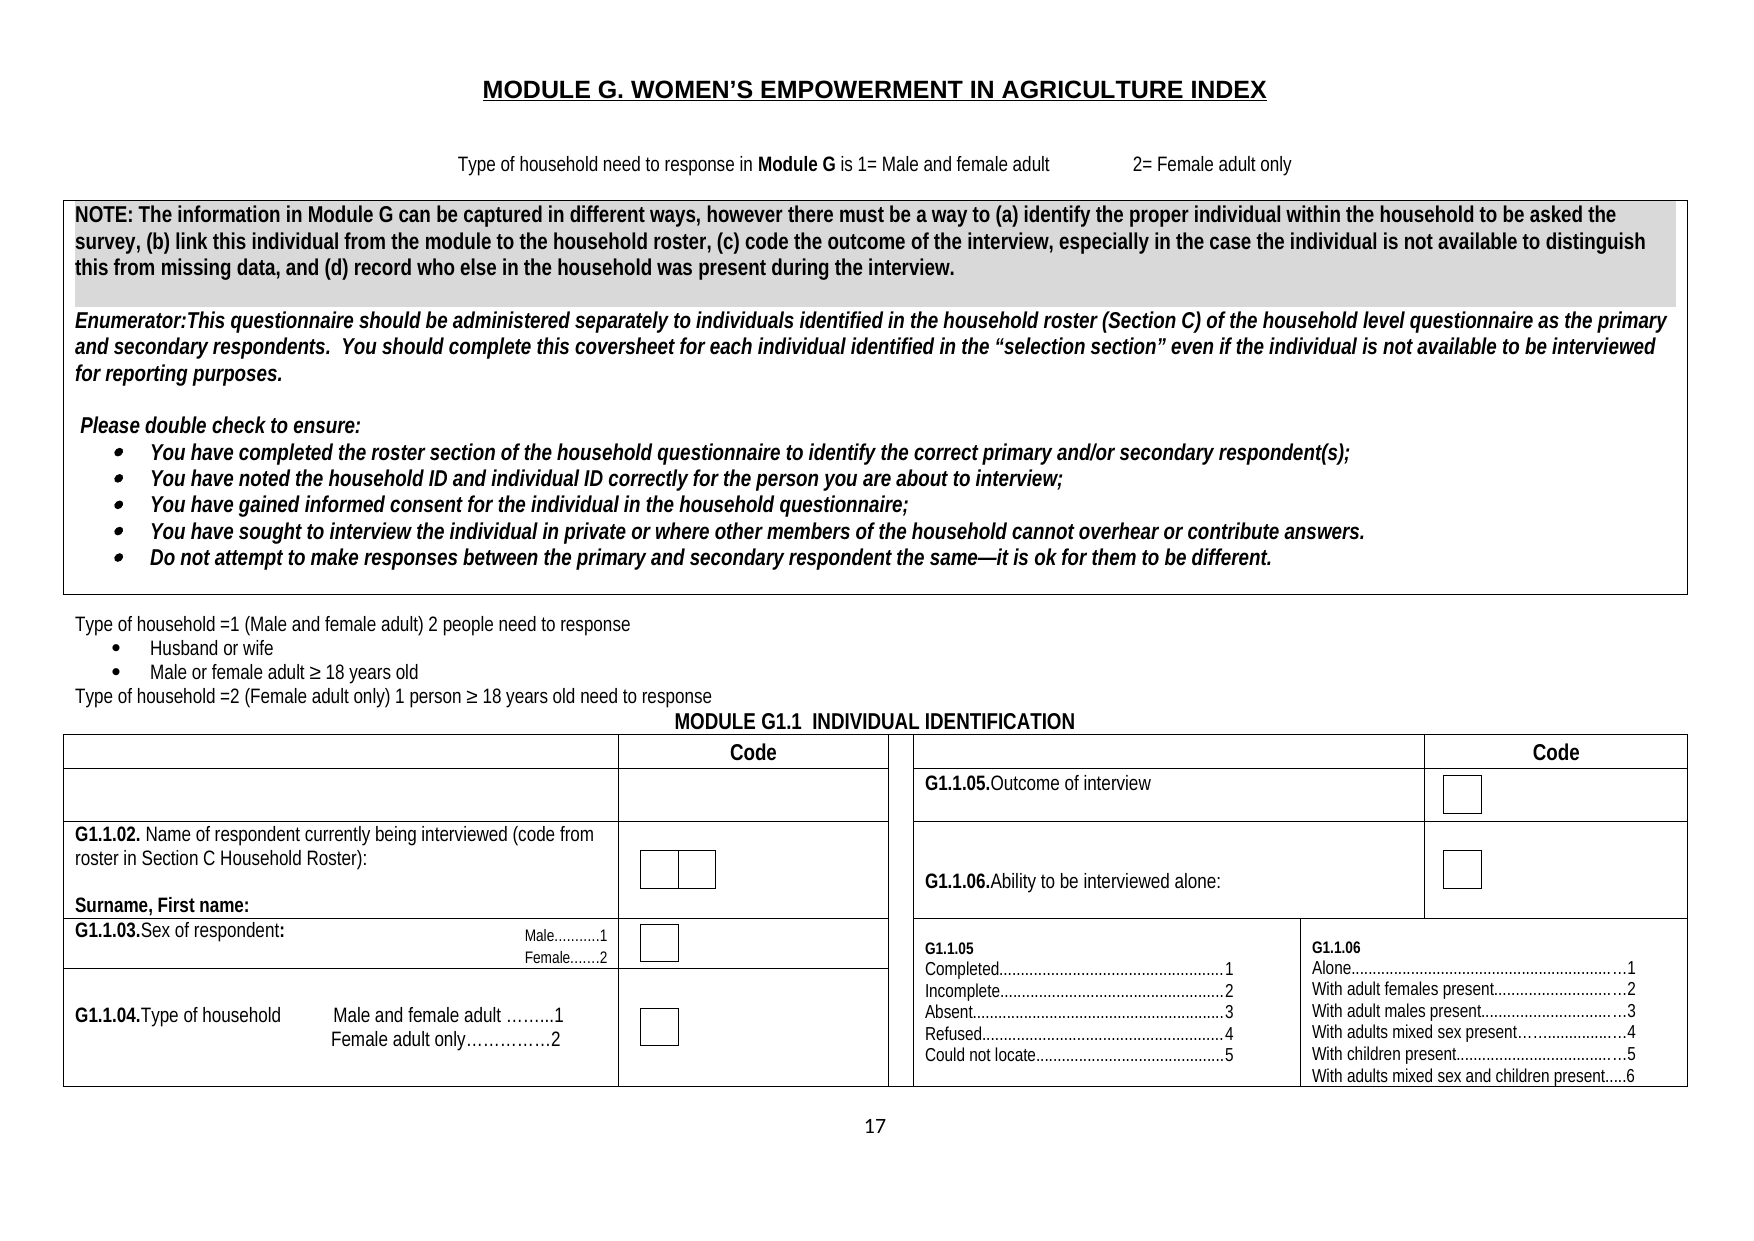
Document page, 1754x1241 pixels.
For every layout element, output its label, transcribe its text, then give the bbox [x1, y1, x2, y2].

table_header [64, 735, 618, 768]
table_cell [1425, 769, 1687, 821]
table_header Code [619, 735, 888, 768]
table_header [889, 735, 913, 1086]
table_cell [619, 769, 888, 821]
table_header [914, 735, 1424, 768]
text Type of household =1 (Male and female adult) 2 people need to response [75, 612, 1674, 636]
table_header Code [1425, 735, 1687, 768]
table_cell [619, 822, 888, 917]
subtitle MODULE G. WOMEN’S EMPOWERMENT IN AGRICULTURE INDEX [75, 75, 1674, 104]
table_cell G1.1.05 Completed 1 Incomplete 2 Absent 3 Refused 4 Could not locate 5 [914, 919, 1300, 1086]
list Husband or wife [112, 636, 1674, 660]
table_cell [619, 919, 888, 967]
table_header NOTE: The information in Module G can be captured in different ways, however there must be a way to (a) identify the proper individual within the household to be asked the survey, (b) link this individual from the module to the household roster, (c) code the outcome of the interview, especially in the case the individual is not available to distinguish this from missing data, and (d) record who else in the household was present during the interview. Enumerator:This questionnaire should be administered separately to individuals identified in the household roster (Section C) of the household level questionnaire as the primary and secondary respondents. You should complete this coversheet for each individual identified in the “selection section” even if the individual is not available to be interviewed for reporting purposes. Please double check to ensure: You have completed the roster section of the household questionnaire to identify the correct primary and/or secondary respondent(s); You have noted the household ID and individual ID correctly for the person you are about to interview; You have gained informed consent for the individual in the household questionnaire; You have sought to interview the individual in private or where other members of the household cannot overhear or contribute answers. Do not attempt to make responses between the primary and secondary respondent the same—it is ok for them to be different. [64, 201, 1687, 594]
text Type of household need to response in Module G is 1= Male and female adult 2= Female adult only [75, 152, 1674, 176]
table_cell G1.1.02. Name of respondent currently being interviewed (code from roster in Section C Household Roster): Surname, First name: [64, 822, 618, 917]
table_cell [64, 769, 618, 821]
text Type of household =2 (Female adult only) 1 person ≥ 18 years old need to response [75, 684, 1674, 708]
table_cell G1.1.06.Ability to be interviewed alone: [914, 822, 1424, 917]
table_cell [619, 969, 888, 1086]
table_cell G1.1.05.Outcome of interview [914, 769, 1424, 821]
table_cell G1.1.04.Type of household Male and female adult ……...1 Female adult only……………2 [64, 969, 618, 1086]
text MODULE G1.1 INDIVIDUAL IDENTIFICATION [75, 708, 1674, 734]
table_cell G1.1.06 Alone …1 With adult females present …2 With adult males present …3 With adults mixed sex present…… …4 With children present …5 With adults mixed sex and children present.....6 [1301, 919, 1687, 1086]
table_cell [1425, 822, 1687, 917]
list Male or female adult ≥ 18 years old [112, 660, 1674, 684]
table_cell G1.1.03.Sex of respondent: [64, 919, 618, 967]
